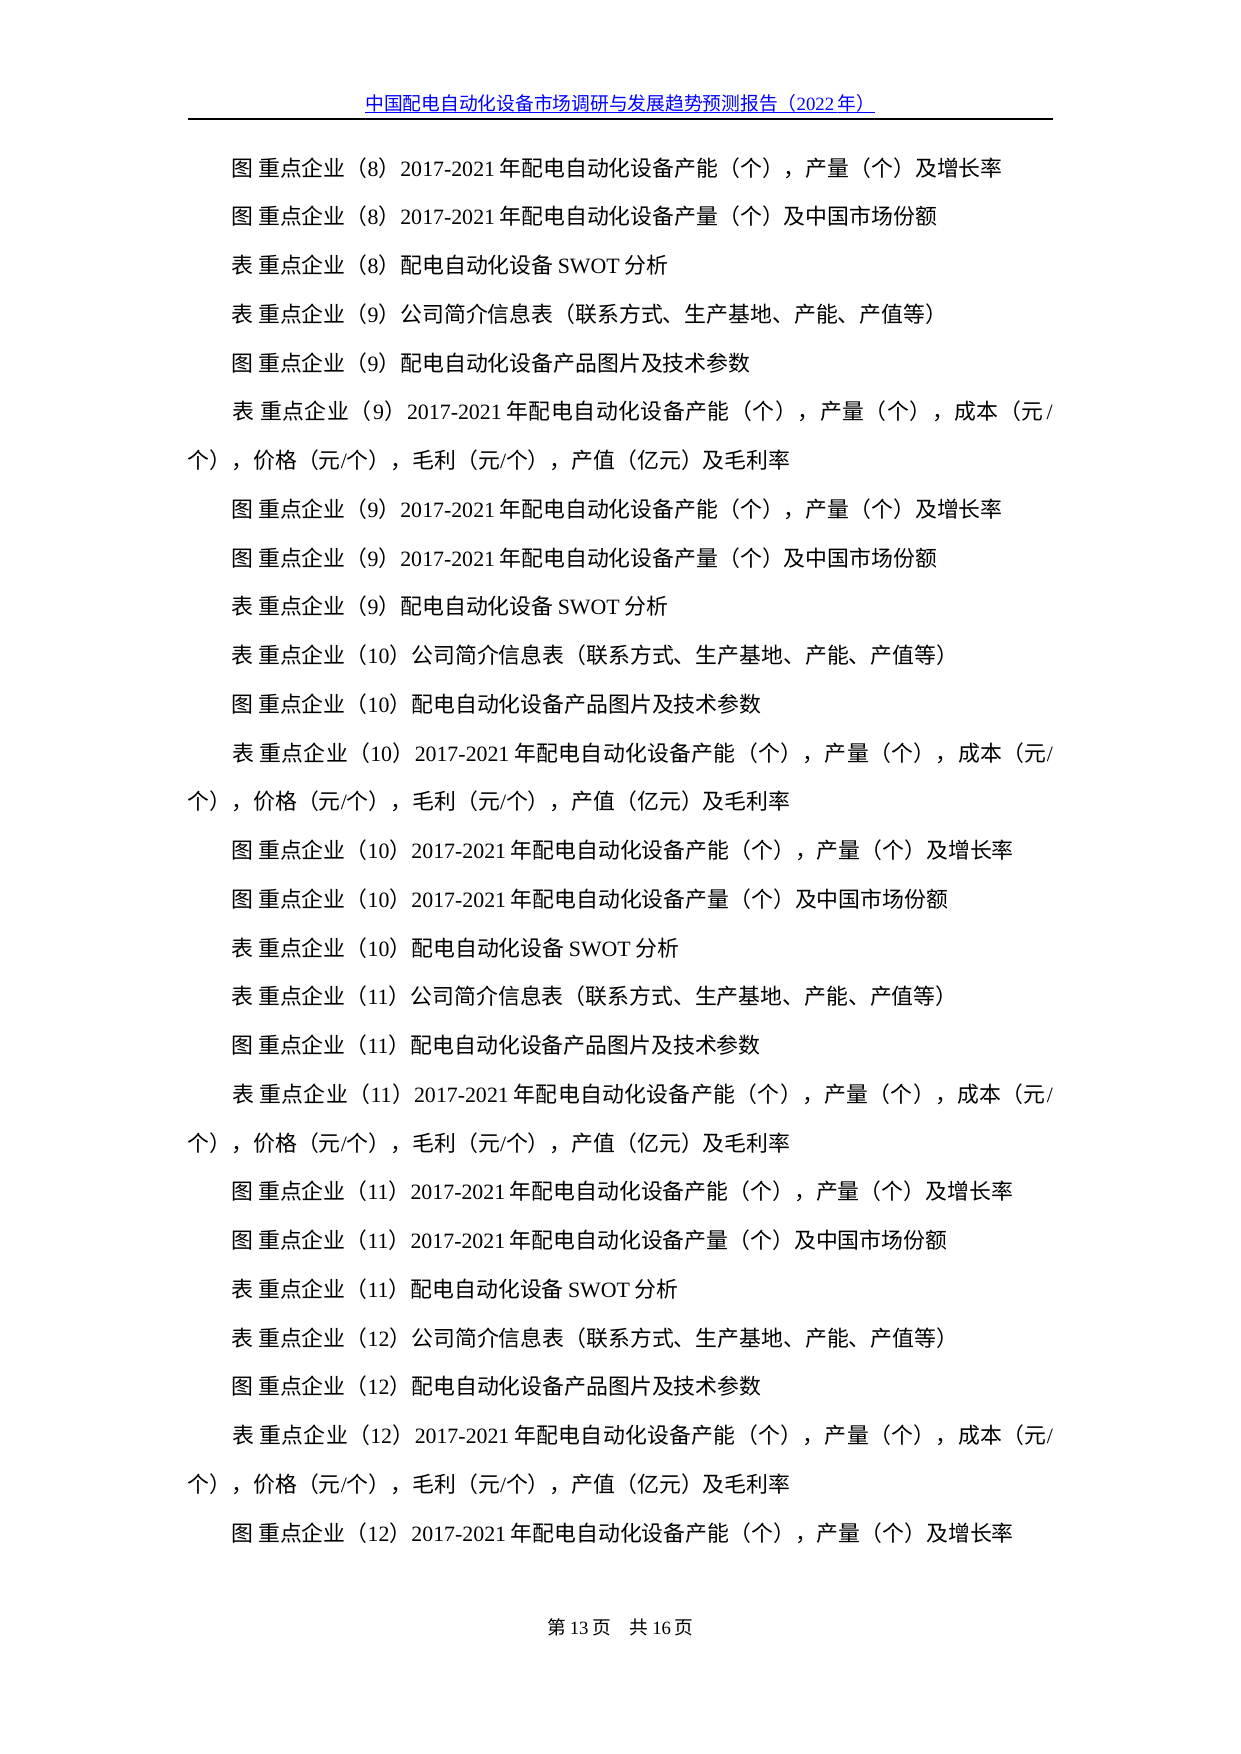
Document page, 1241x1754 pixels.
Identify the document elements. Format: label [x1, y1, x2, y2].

text [187, 150, 1053, 1548]
